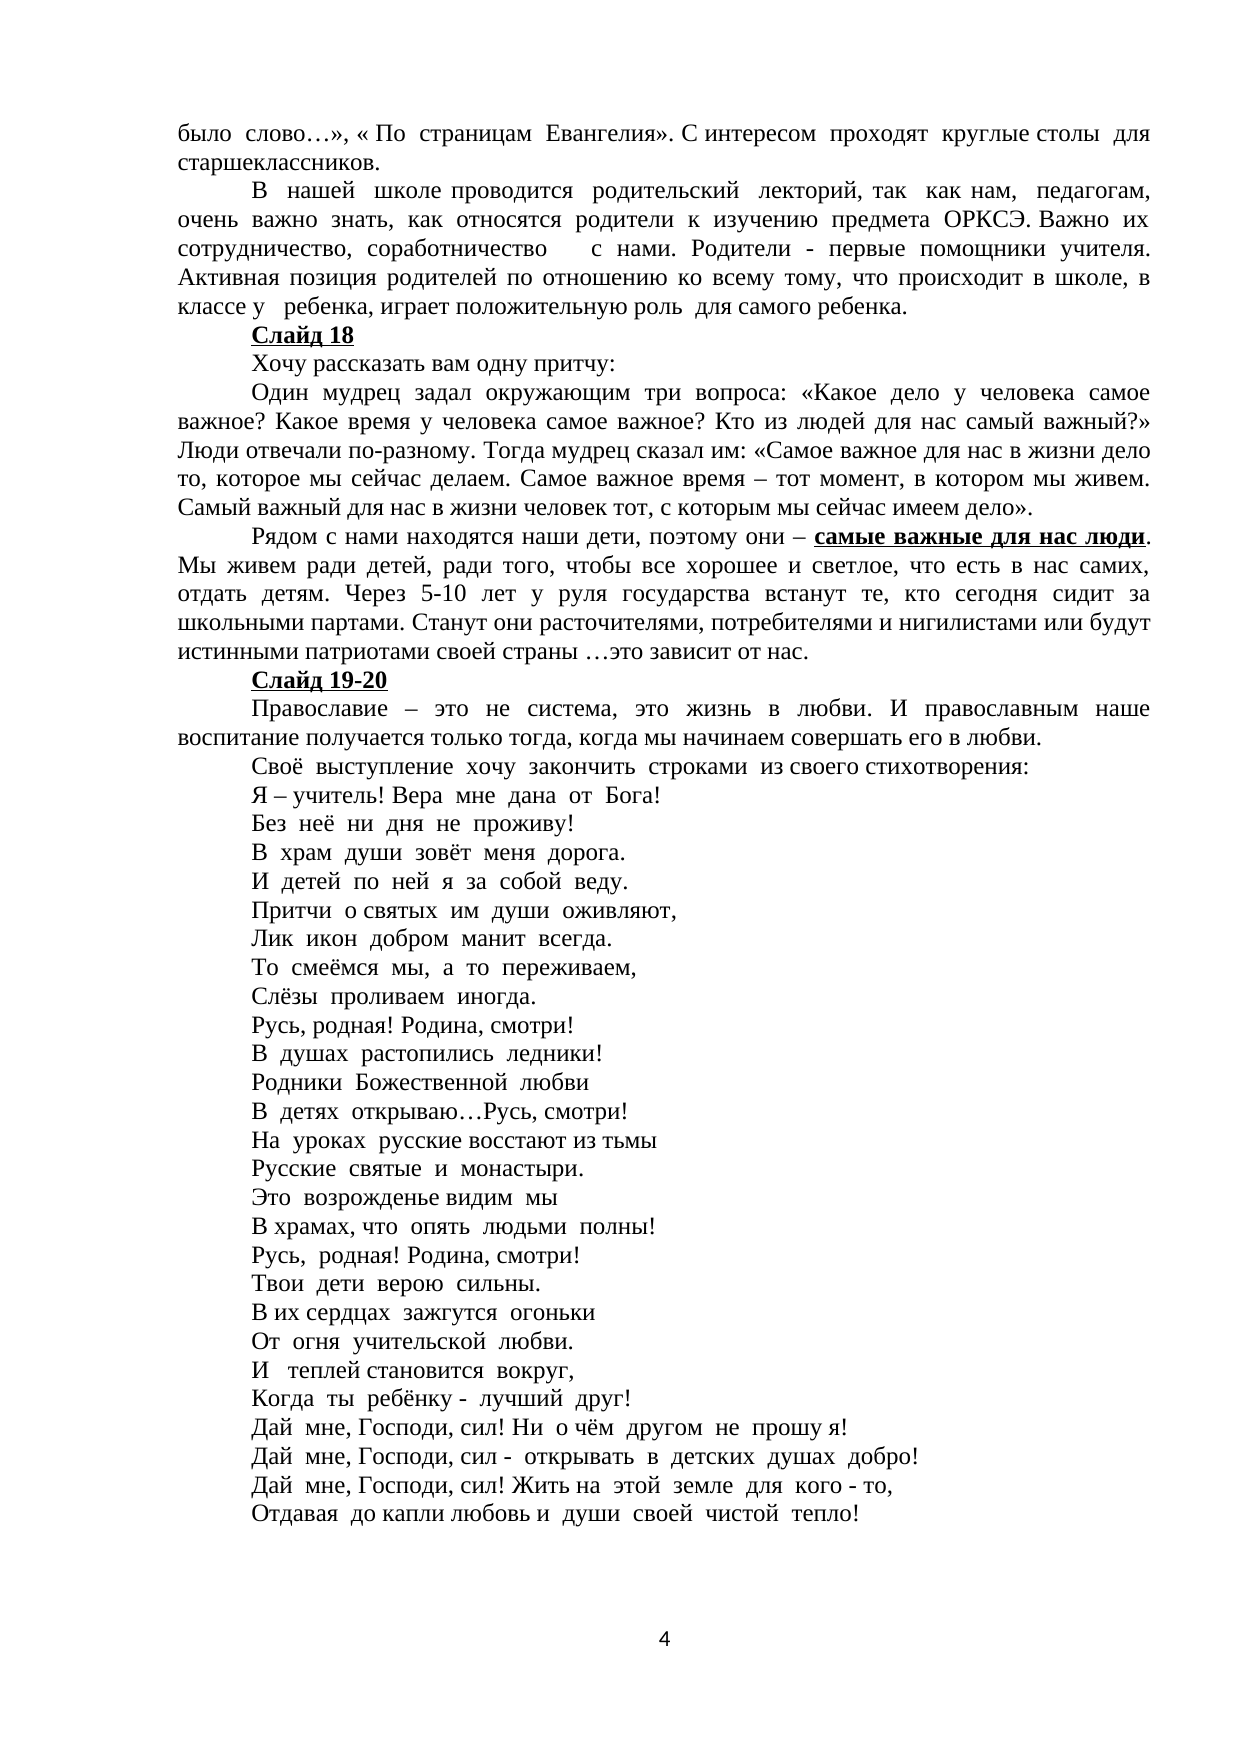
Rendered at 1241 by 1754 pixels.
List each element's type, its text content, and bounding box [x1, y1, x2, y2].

text В душах растопились ледники! [177, 1038, 1152, 1067]
text Дай мне, Господи, сил! Жить на этой земле для кого - то, [177, 1470, 1152, 1498]
text Своё выступление хочу закончить строками из своего стихотворения: [177, 751, 1152, 780]
text Я – учитель! Вера мне дана от Бога! [177, 780, 1152, 808]
text Это возрожденье видим мы [177, 1182, 1152, 1211]
text Лик икон добром манит всегда. [177, 923, 1152, 952]
text Твои дети верою сильны. [177, 1268, 1152, 1297]
text Хочу рассказать вам одну притчу: [177, 348, 1152, 377]
text Русь, родная! Родина, смотри! [177, 1240, 1152, 1268]
text Православие – это не система, это жизнь в любви. И православным наше воспитание получается только тогда, когда мы начинаем совершать его в любви. [177, 693, 1152, 751]
text В храм души зовёт меня дорога. [177, 837, 1152, 866]
text Когда ты ребёнку - лучший друг! [177, 1383, 1152, 1412]
text Русские святые и монастыри. [177, 1153, 1152, 1182]
text От огня учительской любви. [177, 1326, 1152, 1355]
text В их сердцах зажгутся огоньки [177, 1297, 1152, 1326]
text И детей по ней я за собой веду. [177, 866, 1152, 895]
text Дай мне, Господи, сил - открывать в детских душах добро! [177, 1441, 1152, 1470]
text И теплей становится вокруг, [177, 1355, 1152, 1383]
text Один мудрец задал окружающим три вопроса: «Какое дело у человека самое важное? Какое время у человека самое важное? Кто из людей для нас самый важный?» Люди отвечали по-разному. Тогда мудрец сказал им: «Самое важное для нас в жизни дело то, которое мы сейчас делаем. Самое важное время – тот момент, в котором мы живем. Самый важный для нас в жизни человек тот, с которым мы сейчас имеем дело». [177, 377, 1152, 521]
text В детях открываю…Русь, смотри! [177, 1096, 1152, 1125]
text Слайд 19-20 [177, 665, 1152, 693]
text В нашей школе проводится родительский лекторий, так как нам, педагогам, очень важно знать, как относятся родители к изучению предмета ОРКСЭ. Важно их сотрудничество, соработничество с нами. Родители - первые помощники учителя. Активная позиция родителей по отношению ко всему тому, что происходит в школе, в классе у ребенка, играет положительную роль для самого ребенка. [177, 176, 1152, 320]
text Отдавая до капли любовь и души своей чистой тепло! [177, 1498, 1152, 1527]
text Родники Божественной любви [177, 1067, 1152, 1096]
text Рядом с нами находятся наши дети, поэтому они – самые важные для нас люди. Мы живем ради детей, ради того, чтобы все хорошее и светлое, что есть в нас самих, отдать детям. Через 5-10 лет у руля государства встанут те, кто сегодня сидит за школьными партами. Станут они расточителями, потребителями и нигилистами или будут истинными патриотами своей страны …это зависит от нас. [177, 521, 1152, 665]
text На уроках русские восстают из тьмы [177, 1125, 1152, 1153]
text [177, 118, 1152, 176]
text Русь, родная! Родина, смотри! [177, 1010, 1152, 1038]
text Слёзы проливаем иногда. [177, 981, 1152, 1010]
text Без неё ни дня не проживу! [177, 808, 1152, 837]
text Притчи о святых им души оживляют, [177, 895, 1152, 923]
text Дай мне, Господи, сил! Ни о чём другом не прошу я! [177, 1412, 1152, 1441]
text В храмах, что опять людьми полны! [177, 1211, 1152, 1240]
text То смеёмся мы, а то переживаем, [177, 952, 1152, 981]
text Слайд 18 [177, 320, 1152, 348]
